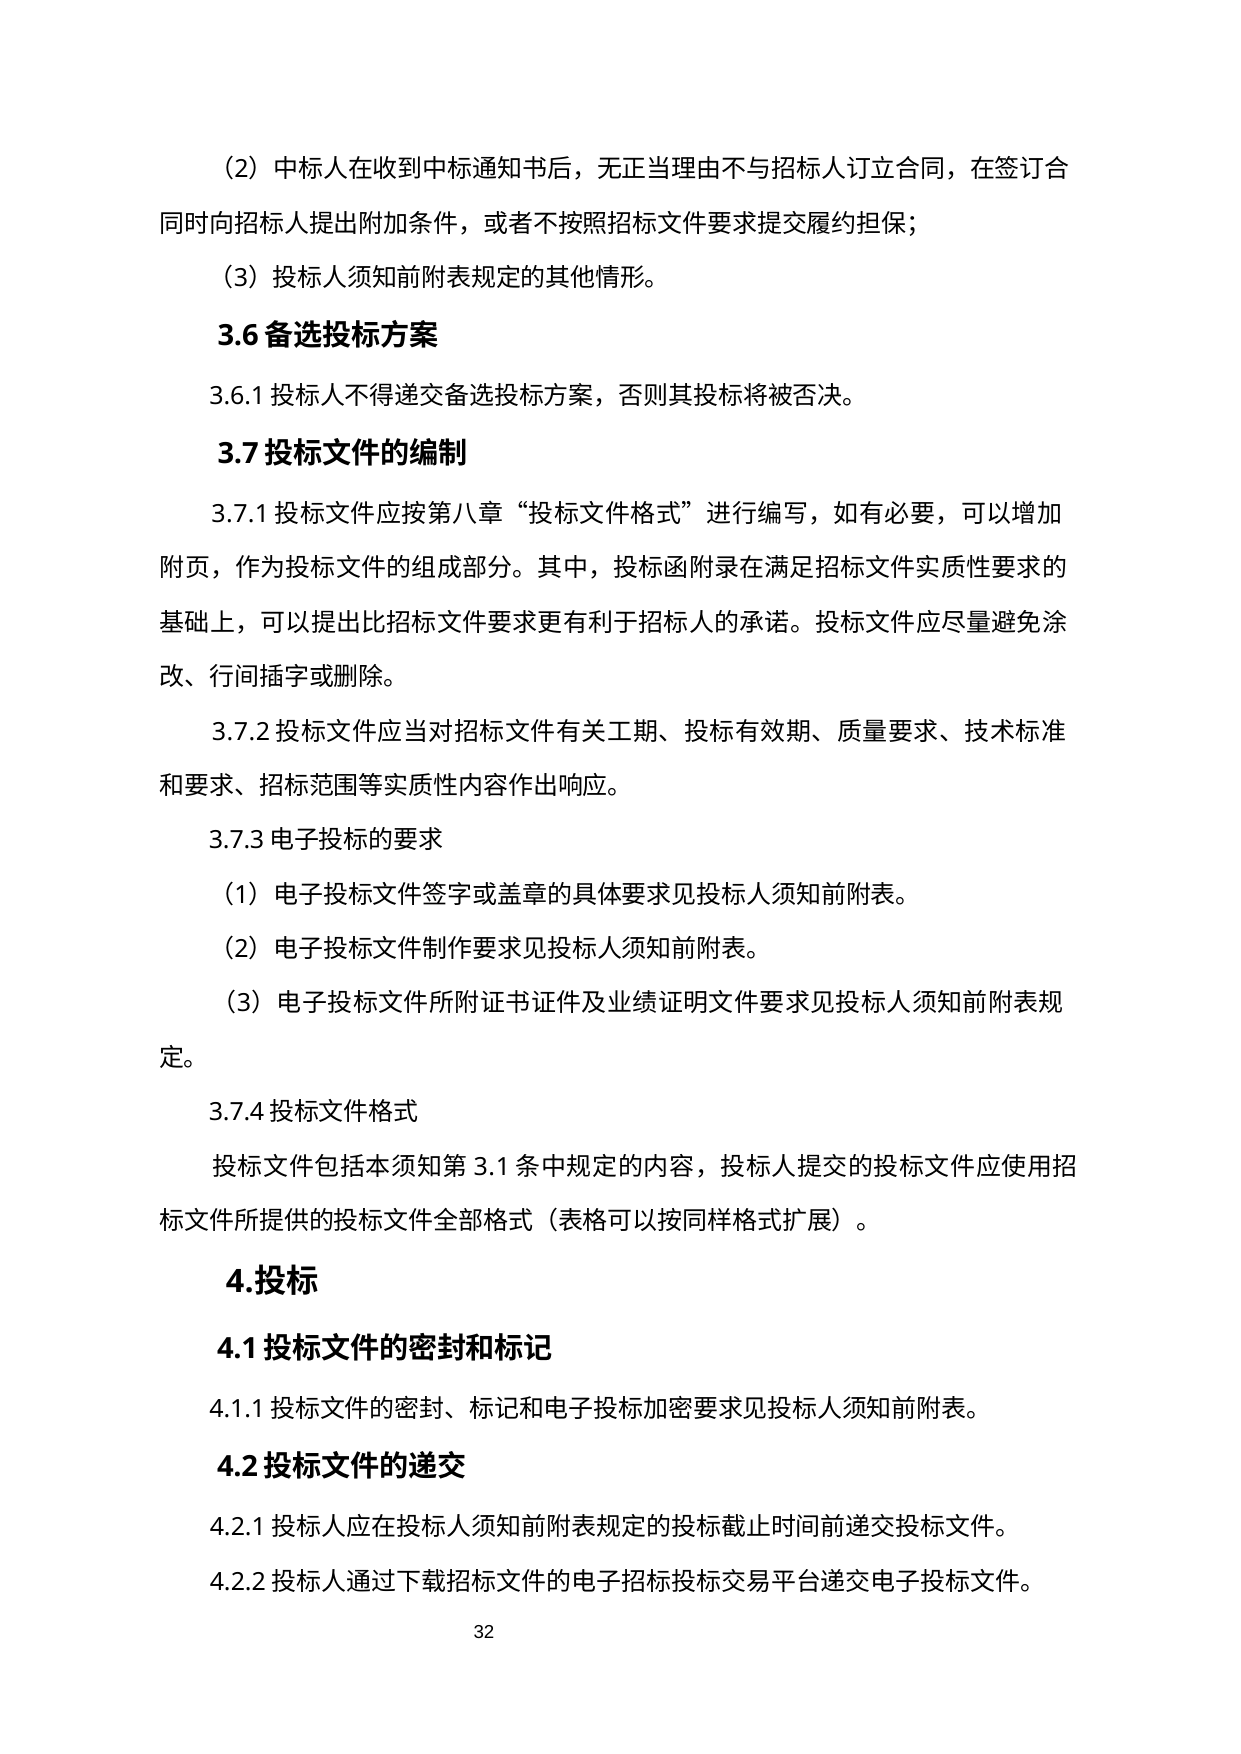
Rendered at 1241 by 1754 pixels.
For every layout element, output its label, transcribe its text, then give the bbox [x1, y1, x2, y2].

text 3.7.1投标文件应按第八章“投标文件格式”进行编写，如有必要，可以增加附页，作为投标文件的组成部分。其中，投标函附录在满足招标文件实质性要求的基础上，可以提出比招标文件要求更有利于招标人的承诺。投标文件应尽量避免涂改、行间插字或删除。 [159, 493, 1087, 693]
text 4.2.1投标人应在投标人须知前附表规定的投标截止时间前递交投标文件。 [159, 1507, 1087, 1543]
text 3.7.4投标文件格式 [159, 1092, 1087, 1128]
text （2）电子投标文件制作要求见投标人须知前附表。 [159, 928, 1087, 965]
text 4.2投标文件的递交 [159, 1443, 1087, 1485]
text 3.7.3电子投标的要求 [159, 820, 1087, 856]
text 投标文件包括本须知第3.1条中规定的内容，投标人提交的投标文件应使用招标文件所提供的投标文件全部格式（表格可以按同样格式扩展）。 [159, 1146, 1087, 1237]
text 3.6备选投标方案 [159, 312, 1087, 354]
text 4.1投标文件的密封和标记 [159, 1325, 1087, 1367]
text 4.投标 [159, 1255, 1087, 1302]
text （3）电子投标文件所附证书证件及业绩证明文件要求见投标人须知前附表规定。 [159, 983, 1087, 1073]
text （2）中标人在收到中标通知书后，无正当理由不与招标人订立合同，在签订合同时向招标人提出附加条件，或者不按照招标文件要求提交履约担保； [159, 149, 1087, 239]
text 4.1.1投标文件的密封、标记和电子投标加密要求见投标人须知前附表。 [159, 1389, 1087, 1425]
text （1）电子投标文件签字或盖章的具体要求见投标人须知前附表。 [159, 874, 1087, 910]
text 3.7.2投标文件应当对招标文件有关工期、投标有效期、质量要求、技术标准和要求、招标范围等实质性内容作出响应。 [159, 711, 1087, 802]
text （3）投标人须知前附表规定的其他情形。 [159, 258, 1087, 294]
text 3.6.1投标人不得递交备选投标方案，否则其投标将被否决。 [159, 376, 1087, 412]
text 4.2.2投标人通过下载招标文件的电子招标投标交易平台递交电子投标文件。 [159, 1561, 1087, 1597]
text 3.7投标文件的编制 [159, 430, 1087, 472]
